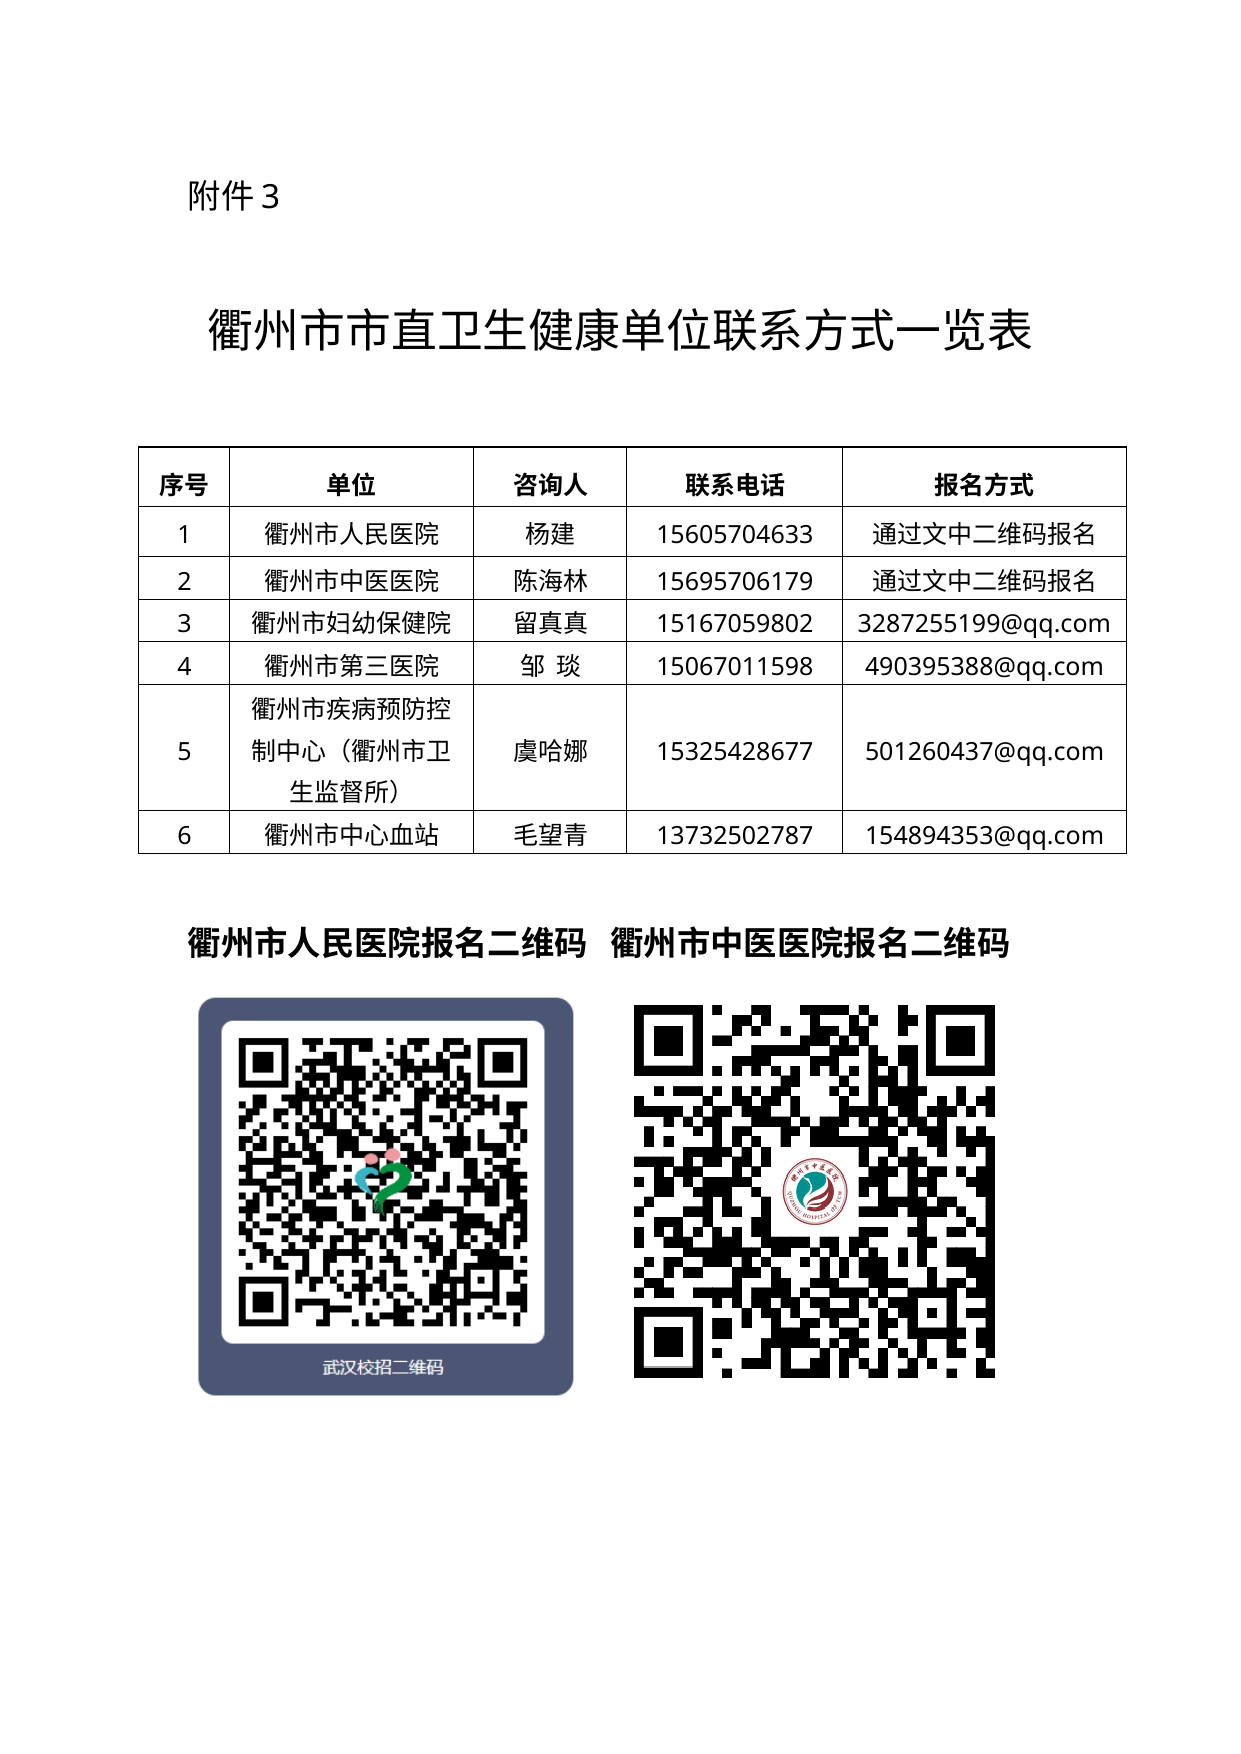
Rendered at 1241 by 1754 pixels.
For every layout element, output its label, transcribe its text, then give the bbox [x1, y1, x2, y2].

table_header 序号 [139, 448, 229, 506]
table_cell 衢州市疾病预防控制中心（衢州市卫生监督所） [230, 685, 473, 810]
table_cell 毛望青 [474, 811, 626, 853]
table_cell 5 [139, 685, 229, 810]
text 附件3 [187, 162, 1053, 220]
table_cell 15167059802 [627, 600, 842, 641]
table_cell 490395388@qq.com [843, 642, 1126, 684]
table_cell 衢州市人民医院 [230, 507, 473, 556]
table_cell 15067011598 [627, 642, 842, 684]
table_cell 3 [139, 600, 229, 641]
table_cell 501260437@qq.com [843, 685, 1126, 810]
table_cell 15325428677 [627, 685, 842, 810]
table_cell 衢州市中心血站 [230, 811, 473, 853]
table_cell 15605704633 [627, 507, 842, 556]
table_cell 1 [139, 507, 229, 556]
table_cell 4 [139, 642, 229, 684]
table_cell 通过文中二维码报名 [843, 557, 1126, 598]
table_cell 13732502787 [627, 811, 842, 853]
table_cell 衢州市妇幼保健院 [230, 600, 473, 641]
table_cell 杨建 [474, 507, 626, 556]
table_cell 154894353@qq.com [843, 811, 1126, 853]
table_header 报名方式 [843, 448, 1126, 506]
table_cell 2 [139, 557, 229, 598]
picture [615, 986, 1014, 1399]
picture [187, 993, 578, 1399]
table_header 咨询人 [474, 448, 626, 506]
table_header 单位 [230, 448, 473, 506]
table_cell 15695706179 [627, 557, 842, 598]
text 衢州市人民医院报名二维码 衢州市中医医院报名二维码 [187, 909, 1053, 974]
table_cell 陈海林 [474, 557, 626, 598]
table_cell 衢州市第三医院 [230, 642, 473, 684]
table_cell 衢州市中医医院 [230, 557, 473, 598]
table_cell 虞哈娜 [474, 685, 626, 810]
table_cell 通过文中二维码报名 [843, 507, 1126, 556]
table_cell 邹 琰 [474, 642, 626, 684]
list 衢州市市直卫生健康单位联系方式一览表 [187, 279, 1053, 376]
table_header 联系电话 [627, 448, 842, 506]
table_cell 3287255199@qq.com [843, 600, 1126, 641]
table_cell 留真真 [474, 600, 626, 641]
table_cell 6 [139, 811, 229, 853]
